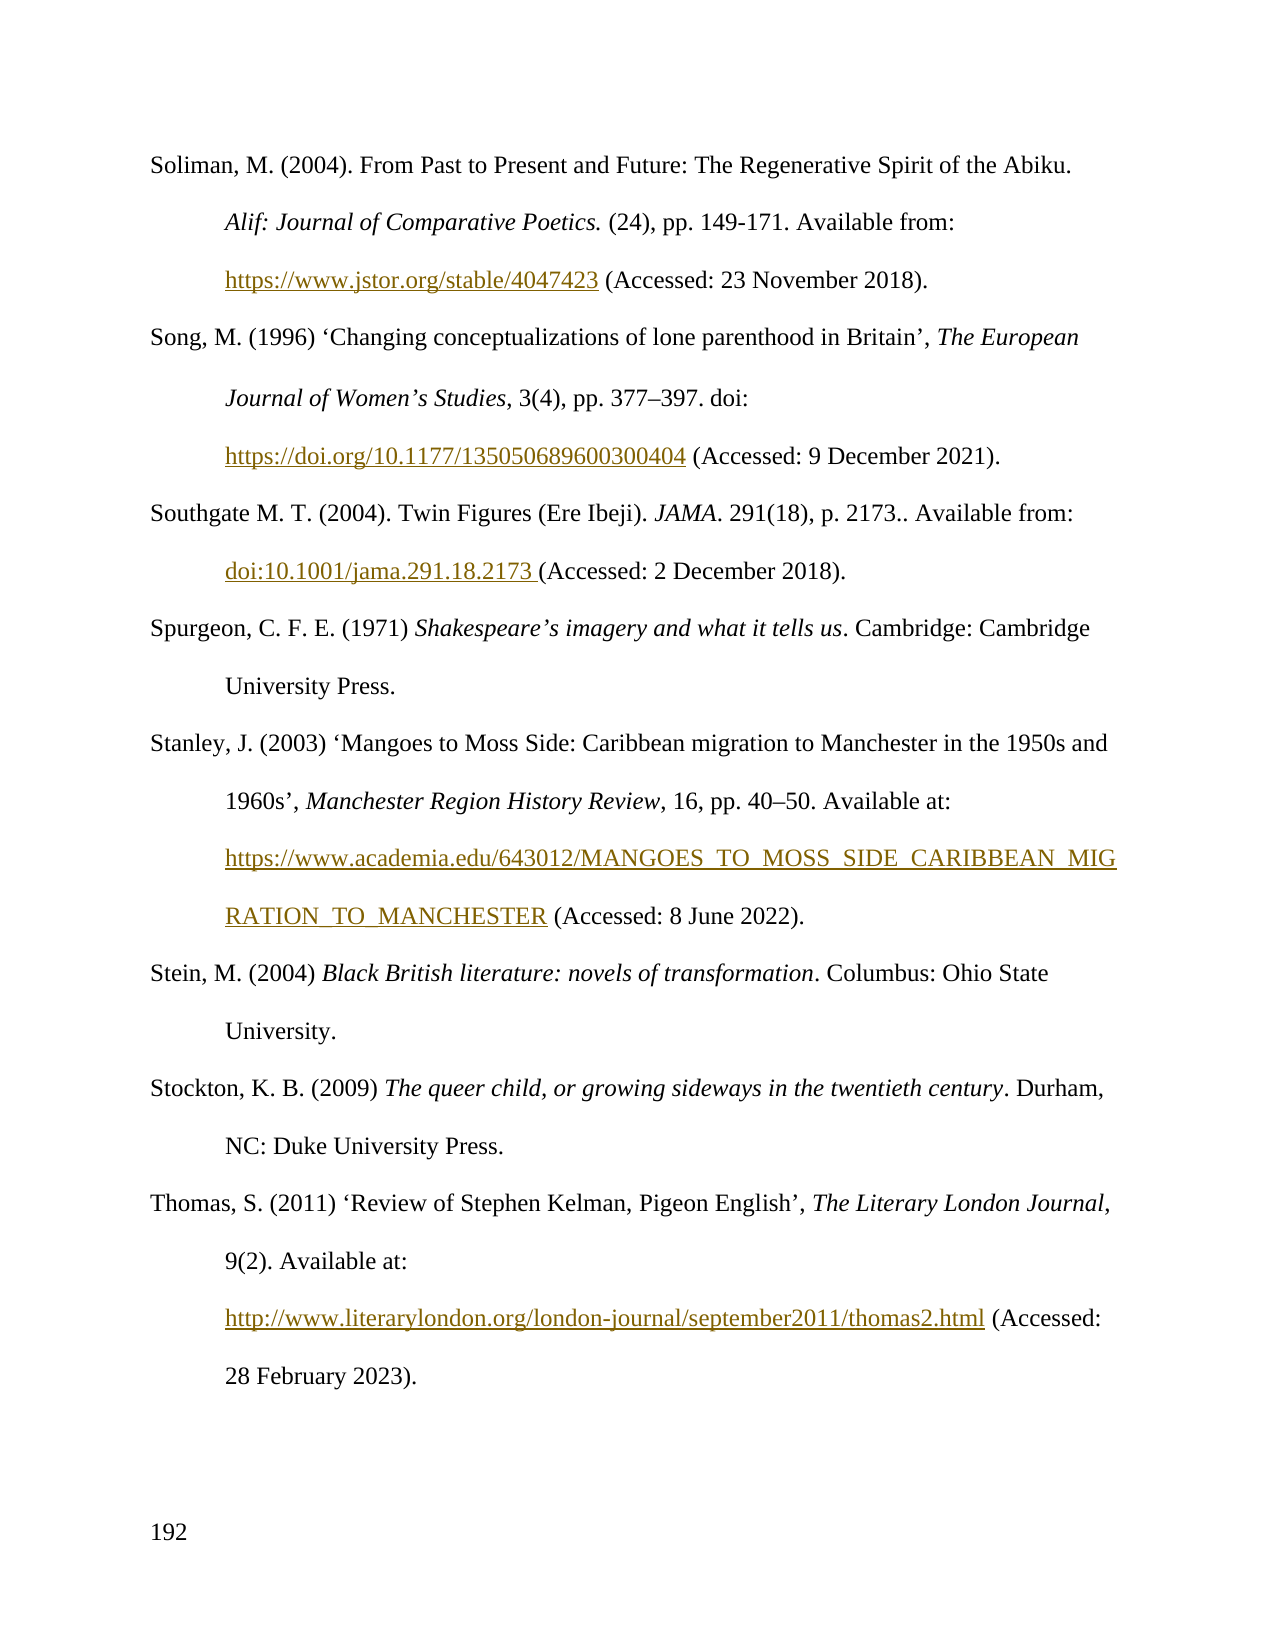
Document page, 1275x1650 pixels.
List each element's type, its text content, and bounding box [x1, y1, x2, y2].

text Thomas, S. (2011) ‘Review of Stephen Kelman, Pigeon English’, The Literary London Journal, 9(2). Available at: http://www.literarylondon.org/london-journal/september2011/thomas2.html (Accessed: 28 February 2023). [150, 1188, 1117, 1390]
text Song, M. (1996) ‘Changing conceptualizations of lone parenthood in Britain’, The European Journal of Women’s Studies, 3(4), pp. 377–397. doi: https://doi.org/10.1177/135050689600300404 (Accessed: 9 December 2021). [150, 322, 1117, 470]
text Soliman, M. (2004). From Past to Present and Future: The Regenerative Spirit of the Abiku. Alif: Journal of Comparative Poetics. (24), pp. 149-171. Available from: https://www.jstor.org/stable/4047423 (Accessed: 23 November 2018). [150, 150, 1117, 294]
text Stein, M. (2004) Black British literature: novels of transformation. Columbus: Ohio State University. [150, 958, 1117, 1045]
text Spurgeon, C. F. E. (1971) Shakespeare’s imagery and what it tells us. Cambridge: Cambridge University Press. [150, 613, 1117, 700]
text Stockton, K. B. (2009) The queer child, or growing sideways in the twentieth century. Durham, NC: Duke University Press. [150, 1073, 1117, 1160]
text Southgate M. T. (2004). Twin Figures (Ere Ibeji). JAMA. 291(18), p. 2173.. Available from: doi:10.1001/jama.291.18.2173 (Accessed: 2 December 2018). [150, 498, 1117, 585]
text Stanley, J. (2003) ‘Mangoes to Moss Side: Caribbean migration to Manchester in the 1950s and 1960s’, Manchester Region History Review, 16, pp. 40–50. Available at: https://www.academia.edu/643012/MANGOES_TO_MOSS_SIDE_CARIBBEAN_MIGRATION_TO_MANCHESTER (Accessed: 8 June 2022). [150, 728, 1117, 930]
